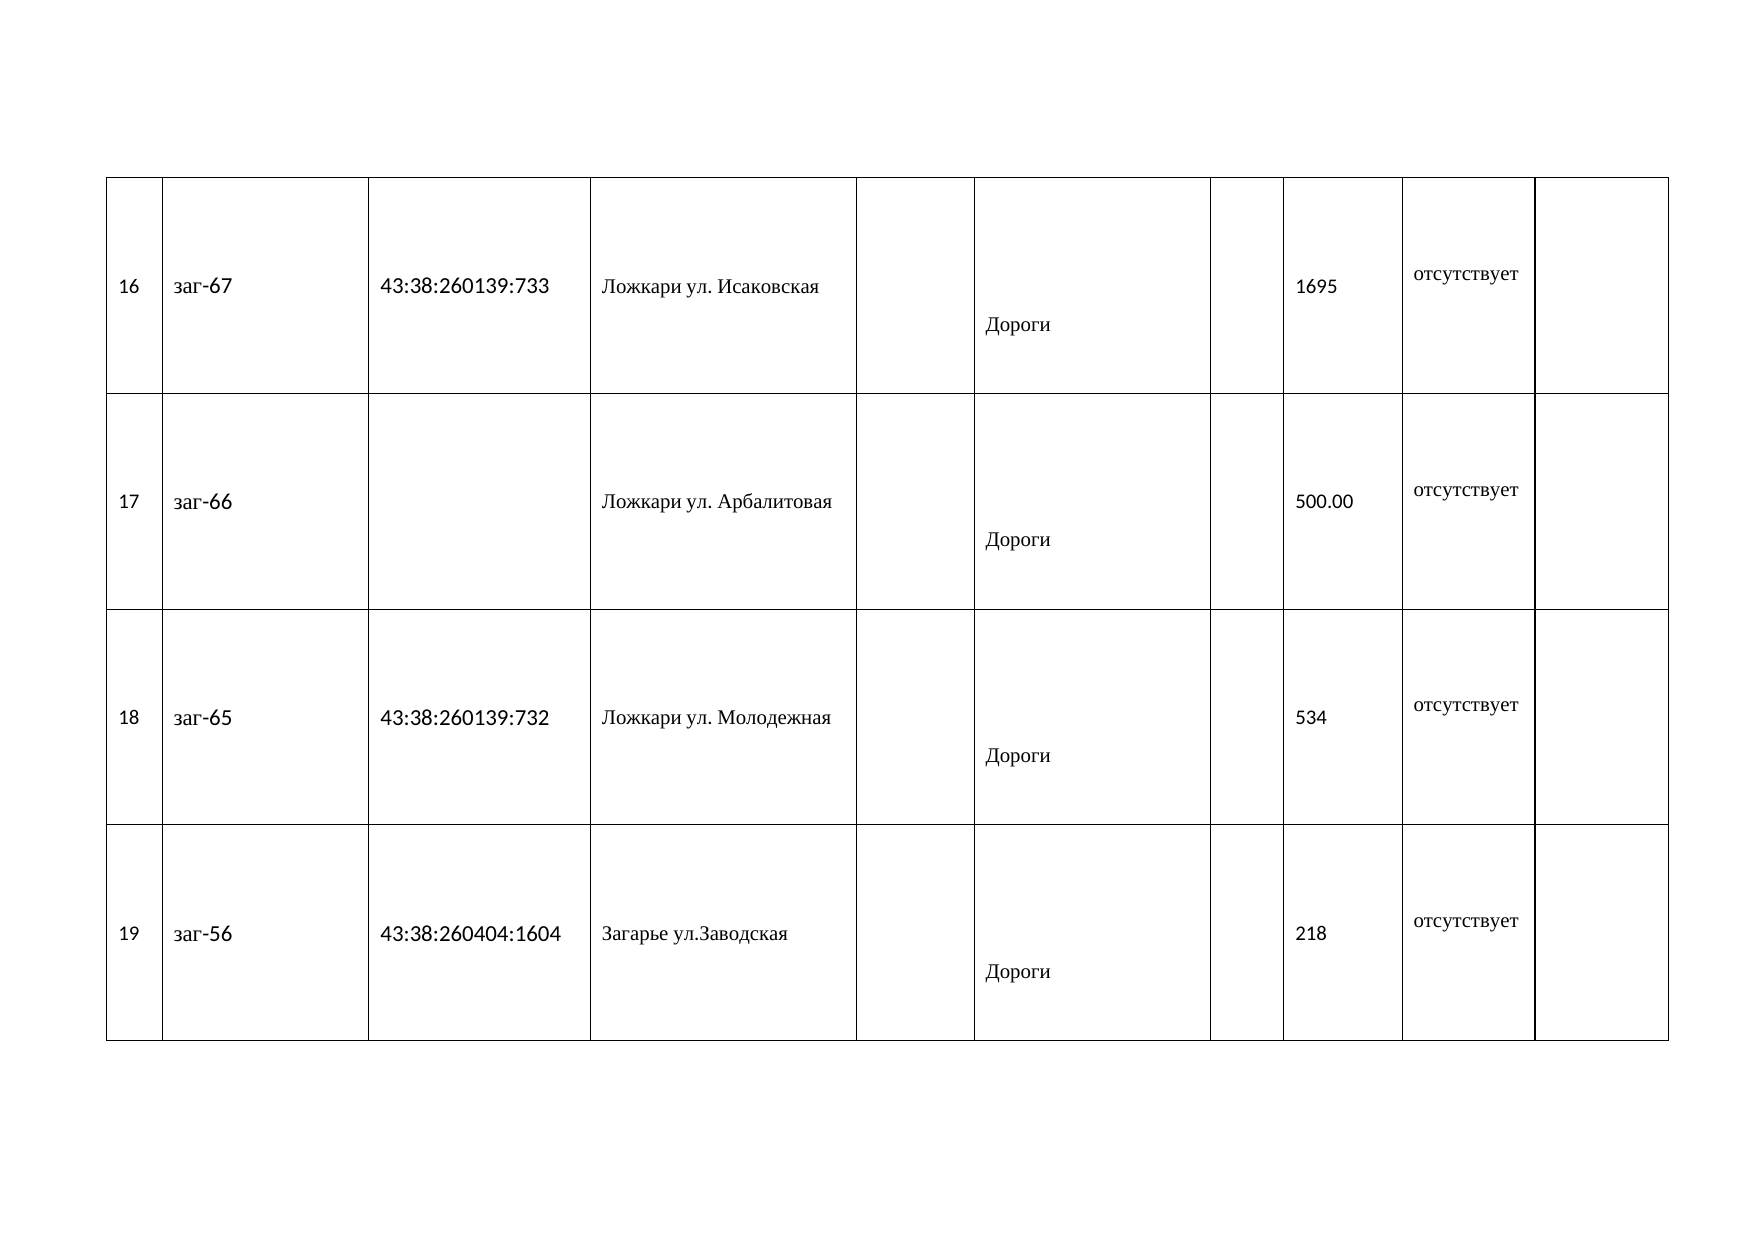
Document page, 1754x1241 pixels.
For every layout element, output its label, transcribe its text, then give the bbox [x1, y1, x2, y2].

table_cell [369, 394, 590, 609]
table_cell [1211, 610, 1283, 824]
table_cell Ложкари ул. Молодежная [591, 610, 856, 824]
table_cell отсутствует [1403, 394, 1534, 609]
table_cell 18 [107, 610, 162, 824]
table_cell заг-56 [163, 825, 368, 1040]
table_cell 17 [107, 394, 162, 609]
table_cell заг-66 [163, 394, 368, 609]
table_cell Дороги [975, 178, 1210, 393]
table_cell [1211, 825, 1283, 1040]
table_cell 534 [1284, 610, 1402, 824]
table_cell 218 [1284, 825, 1402, 1040]
table_cell [1536, 394, 1668, 609]
table_cell 19 [107, 825, 162, 1040]
table_cell 1695 [1284, 178, 1402, 393]
table_cell [1211, 178, 1283, 393]
table_cell 43:38:260404:1604 [369, 825, 590, 1040]
table_cell [1536, 825, 1668, 1040]
table_cell отсутствует [1403, 610, 1534, 824]
table_cell [1536, 178, 1668, 393]
table_cell 500.00 [1284, 394, 1402, 609]
table_cell Ложкари ул. Арбалитовая [591, 394, 856, 609]
table_cell Дороги [975, 394, 1210, 609]
table_cell [1211, 394, 1283, 609]
table_cell 43:38:260139:733 [369, 178, 590, 393]
table_cell [857, 825, 974, 1040]
table_cell отсутствует [1403, 178, 1534, 393]
table_cell 43:38:260139:732 [369, 610, 590, 824]
table_cell [1536, 610, 1668, 824]
table_cell Дороги [975, 610, 1210, 824]
table_cell Дороги [975, 825, 1210, 1040]
table_cell заг-65 [163, 610, 368, 824]
table_cell [857, 394, 974, 609]
table_cell [857, 610, 974, 824]
table_cell [857, 178, 974, 393]
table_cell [591, 178, 856, 393]
table_cell заг-67 [163, 178, 368, 393]
table_cell Загарье ул.Заводская [591, 825, 856, 1040]
table_cell отсутствует [1403, 825, 1534, 1040]
table_cell 16 [107, 178, 162, 393]
